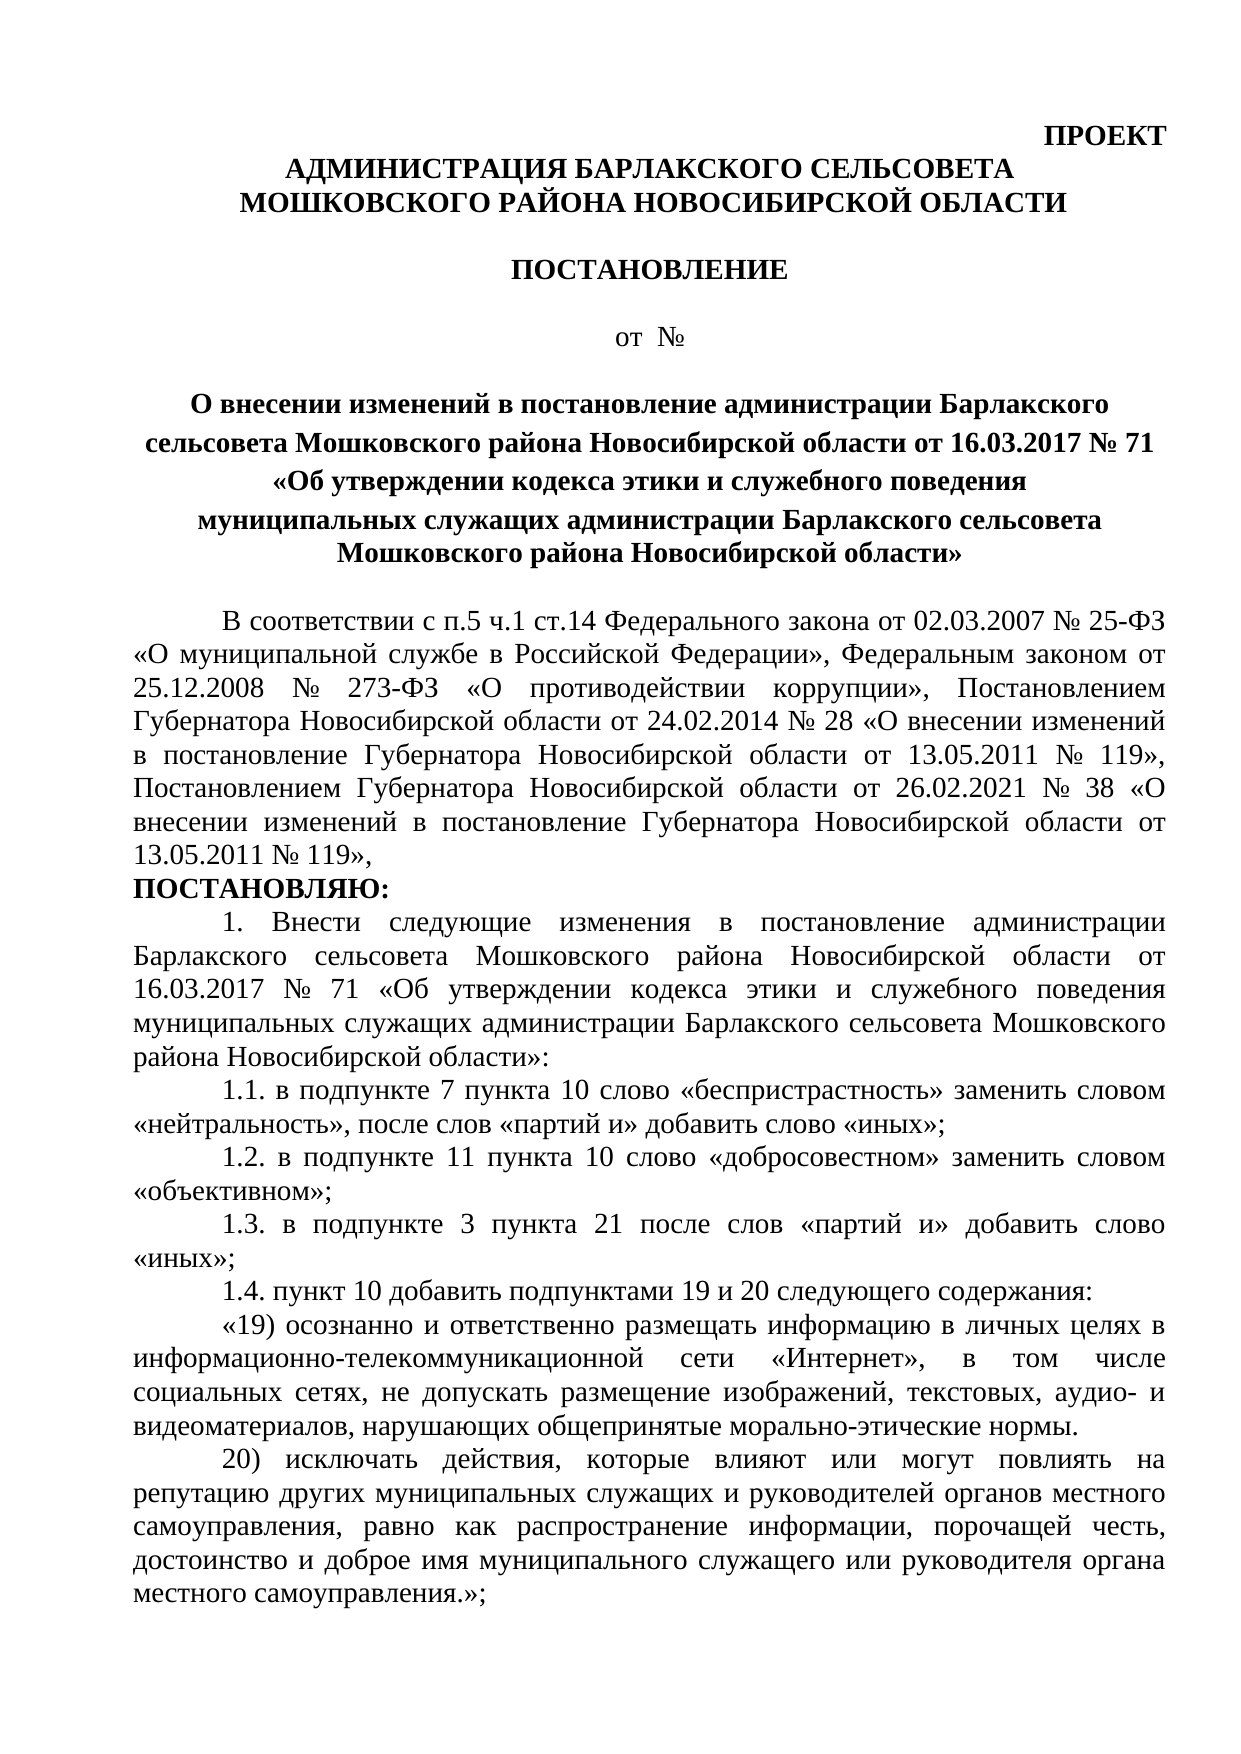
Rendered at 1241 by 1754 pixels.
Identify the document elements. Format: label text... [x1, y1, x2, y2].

text 1.4. пункт 10 добавить подпунктами 19 и 20 следующего содержания: [133, 1273, 1167, 1307]
text муниципальных служащих администрации Барлакского сельсовета Мошковского района Новосибирской области» [133, 502, 1167, 569]
text ПРОЕКТ [133, 118, 1167, 152]
text «19) осознанно и ответственно размещать информацию в личных целях в информационно-телекоммуникационной сети «Интернет», в том числе социальных сетях, не допускать размещение изображений, текстовых, аудио- и видеоматериалов, нарушающих общепринятые морально-этические нормы. [133, 1307, 1167, 1441]
text 1.2. в подпункте 11 пункта 10 слово «добросовестном» заменить словом «объективном»; [133, 1139, 1167, 1206]
text 1.1. в подпункте 7 пункта 10 слово «беспристрастность» заменить словом «нейтральность», после слов «партий и» добавить слово «иных»; [133, 1072, 1167, 1139]
text В соответствии с п.5 ч.1 ст.14 Федерального закона от 02.03.2007 № 25-ФЗ «О муниципальной службе в Российской Федерации», Федеральным законом от 25.12.2008 № 273-ФЗ «О противодействии коррупции», Постановлением Губернатора Новосибирской области от 24.02.2014 № 28 «О внесении изменений в постановление Губернатора Новосибирской области от 13.05.2011 № 119», Постановлением Губернатора Новосибирской области от 26.02.2021 № 38 «О внесении изменений в постановление Губернатора Новосибирской области от 13.05.2011 № 119», [133, 603, 1167, 871]
text 1. Внести следующие изменения в постановление администрации Барлакского сельсовета Мошковского района Новосибирской области от 16.03.2017 № 71 «Об утверждении кодекса этики и служебного поведения муниципальных служащих администрации Барлакского сельсовета Мошковского района Новосибирской области»: [133, 904, 1167, 1072]
text АДМИНИСТРАЦИЯ БАРЛАКСКОГО СЕЛЬСОВЕТА [133, 152, 1167, 185]
text от № [133, 319, 1167, 353]
text ПОСТАНОВЛЯЮ: [133, 871, 1167, 904]
text 20) исключать действия, которые влияют или могут повлиять на репутацию других муниципальных служащих и руководителей органов местного самоуправления, равно как распространение информации, порочащей честь, достоинство и доброе имя муниципального служащего или руководителя органа местного самоуправления.»; [133, 1441, 1167, 1609]
text О внесении изменений в постановление администрации Барлакского сельсовета Мошковского района Новосибирской области от 16.03.2017 № 71 «Об утверждении кодекса этики и служебного поведения [133, 386, 1167, 497]
text 1.3. в подпункте 3 пункта 21 после слов «партий и» добавить слово «иных»; [133, 1206, 1167, 1273]
text ПОСТАНОВЛЕНИЕ [133, 252, 1167, 286]
text МОШКОВСКОГО РАЙОНА НОВОСИБИРСКОЙ ОБЛАСТИ [133, 185, 1167, 219]
